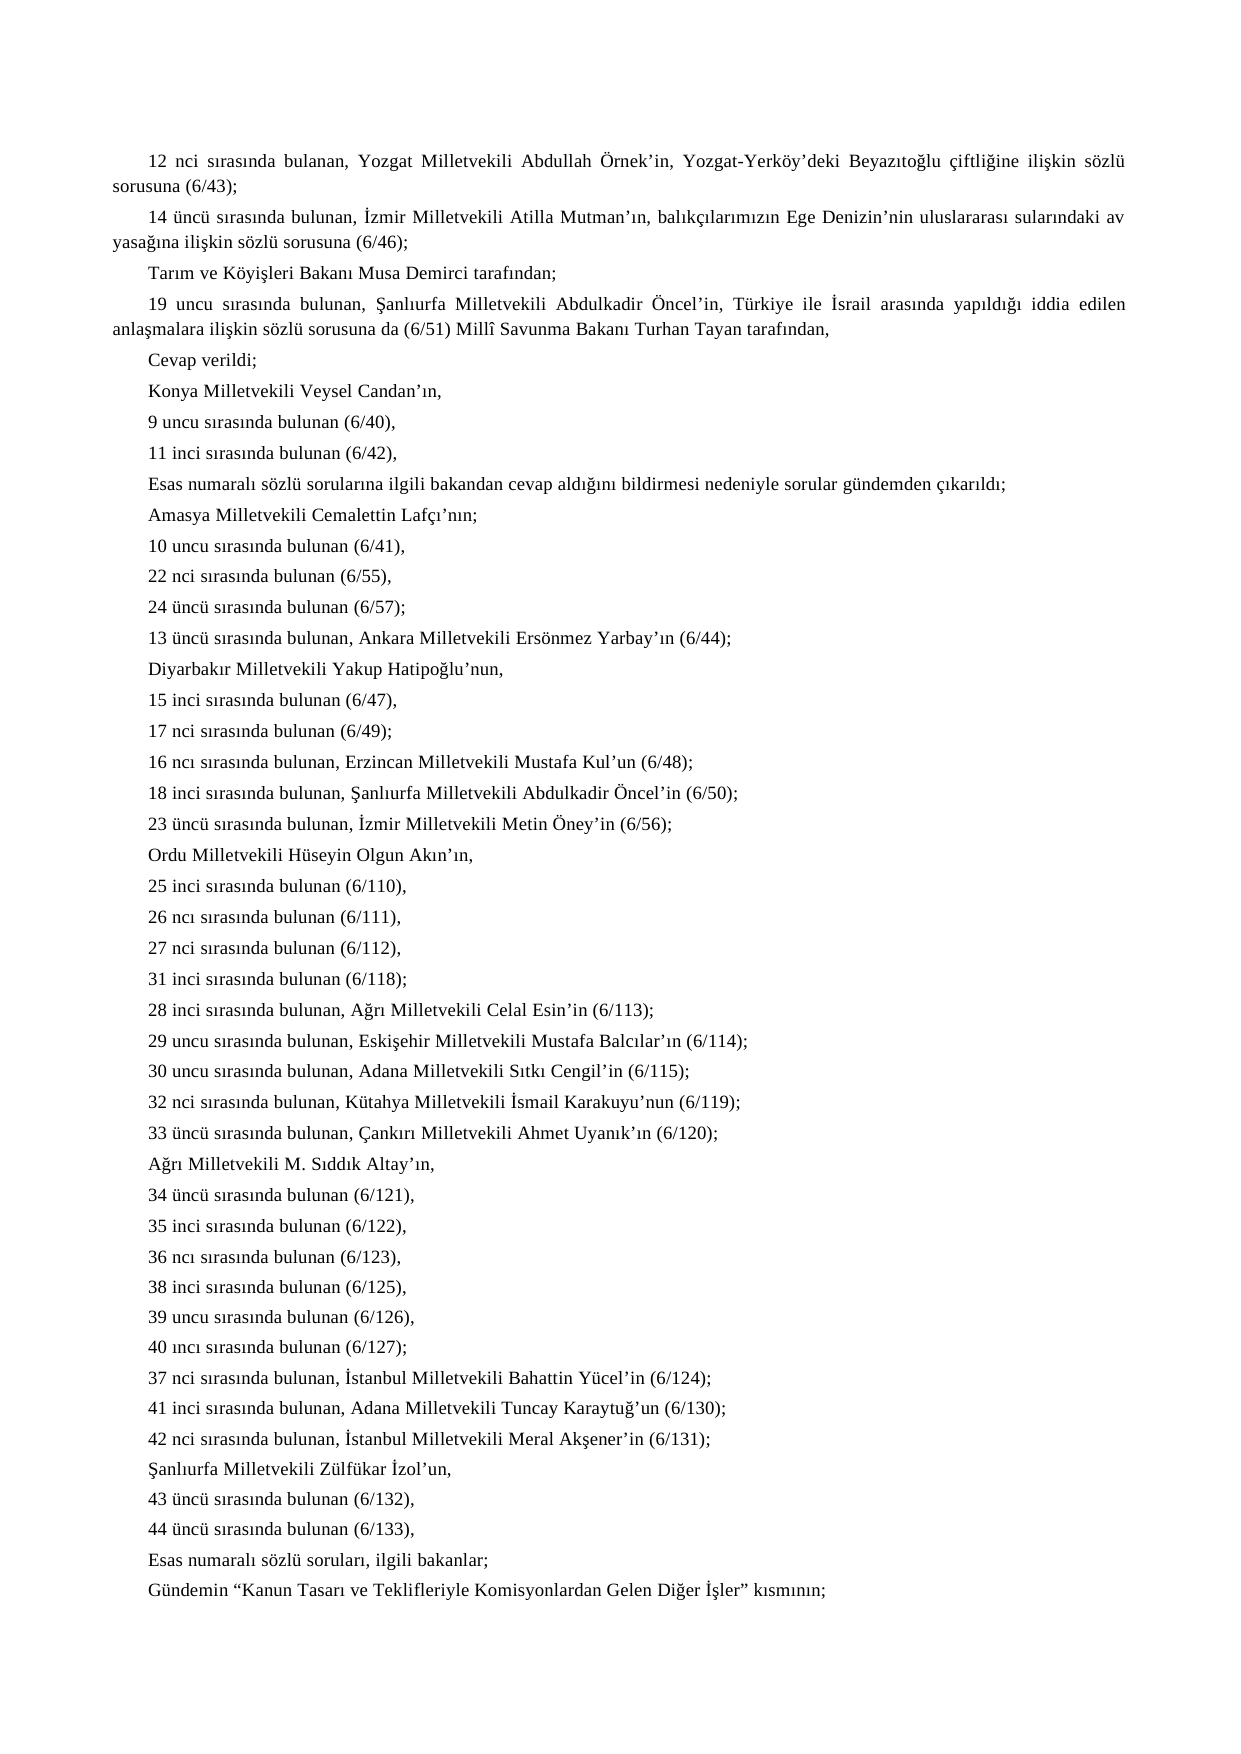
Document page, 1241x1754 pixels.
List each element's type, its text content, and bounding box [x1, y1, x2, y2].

text Amasya Milletvekili Cemalettin Lafçı’nın; [112, 501, 1128, 526]
text 29 uncu sırasında bulunan, Eskişehir Milletvekili Mustafa Balcılar’ın (6/114); [112, 1027, 1128, 1052]
text 16 ncı sırasında bulunan, Erzincan Milletvekili Mustafa Kul’un (6/48); [112, 748, 1128, 773]
text 15 inci sırasında bulunan (6/47), [112, 687, 1128, 712]
text 38 inci sırasında bulunan (6/125), [112, 1274, 1128, 1298]
text Ağrı Milletvekili M. Sıddık Altay’ın, [112, 1151, 1128, 1176]
text 14 üncü sırasında bulunan, İzmir Milletvekili Atilla Mutman’ın, balıkçılarımızın Ege Denizin’nin uluslararası sularındaki av yasağına ilişkin sözlü sorusuna (6/46); [112, 203, 1128, 253]
text Esas numaralı sözlü soruları, ilgili bakanlar; [112, 1547, 1128, 1571]
text 17 nci sırasında bulunan (6/49); [112, 718, 1128, 743]
text 37 nci sırasında bulunan, İstanbul Milletvekili Bahattin Yücel’in (6/124); [112, 1365, 1128, 1389]
text 22 nci sırasında bulunan (6/55), [112, 563, 1128, 588]
text 10 uncu sırasında bulunan (6/41), [112, 532, 1128, 557]
text 40 ıncı sırasında bulunan (6/127); [112, 1334, 1128, 1359]
text 13 üncü sırasında bulunan, Ankara Milletvekili Ersönmez Yarbay’ın (6/44); [112, 625, 1128, 650]
text 42 nci sırasında bulunan, İstanbul Milletvekili Meral Akşener’in (6/131); [112, 1425, 1128, 1450]
text Diyarbakır Milletvekili Yakup Hatipoğlu’nun, [112, 656, 1128, 681]
text Tarım ve Köyişleri Bakanı Musa Demirci tarafından; [112, 259, 1128, 284]
text 26 ncı sırasında bulunan (6/111), [112, 903, 1128, 928]
text 19 uncu sırasında bulunan, Şanlıurfa Milletvekili Abdulkadir Öncel’in, Türkiye ile İsrail arasında yapıldığı iddia edilen anlaşmalara ilişkin sözlü sorusuna da (6/51) Millî Savunma Bakanı Turhan Tayan tarafından, [112, 290, 1128, 340]
text 27 nci sırasında bulunan (6/112), [112, 934, 1128, 959]
text 32 nci sırasında bulunan, Kütahya Milletvekili İsmail Karakuyu’nun (6/119); [112, 1089, 1128, 1114]
text 41 inci sırasında bulunan, Adana Milletvekili Tuncay Karaytuğ’un (6/130); [112, 1395, 1128, 1419]
text 18 inci sırasında bulunan, Şanlıurfa Milletvekili Abdulkadir Öncel’in (6/50); [112, 779, 1128, 804]
text 39 uncu sırasında bulunan (6/126), [112, 1304, 1128, 1328]
text 43 üncü sırasında bulunan (6/132), [112, 1486, 1128, 1510]
text 30 uncu sırasında bulunan, Adana Milletvekili Sıtkı Cengil’in (6/115); [112, 1058, 1128, 1083]
text Konya Milletvekili Veysel Candan’ın, [112, 377, 1128, 402]
text 33 üncü sırasında bulunan, Çankırı Milletvekili Ahmet Uyanık’ın (6/120); [112, 1120, 1128, 1145]
text 23 üncü sırasında bulunan, İzmir Milletvekili Metin Öney’in (6/56); [112, 810, 1128, 835]
text 34 üncü sırasında bulunan (6/121), [112, 1182, 1128, 1207]
text 28 inci sırasında bulunan, Ağrı Milletvekili Celal Esin’in (6/113); [112, 996, 1128, 1021]
text Şanlıurfa Milletvekili Zülfükar İzol’un, [112, 1456, 1128, 1480]
text 36 ncı sırasında bulunan (6/123), [112, 1243, 1128, 1268]
text 11 inci sırasında bulunan (6/42), [112, 439, 1128, 464]
text 12 nci sırasında bulanan, Yozgat Milletvekili Abdullah Örnek’in, Yozgat-Yerköy’deki Beyazıtoğlu çiftliğine ilişkin sözlü sorusuna (6/43); [112, 148, 1128, 198]
text 9 uncu sırasında bulunan (6/40), [112, 408, 1128, 433]
text Ordu Milletvekili Hüseyin Olgun Akın’ın, [112, 841, 1128, 866]
text Gündemin “Kanun Tasarı ve Teklifleriyle Komisyonlardan Gelen Diğer İşler” kısmının; [112, 1577, 1128, 1601]
text 31 inci sırasında bulunan (6/118); [112, 965, 1128, 990]
text 25 inci sırasında bulunan (6/110), [112, 872, 1128, 897]
text Cevap verildi; [112, 346, 1128, 371]
text Esas numaralı sözlü sorularına ilgili bakandan cevap aldığını bildirmesi nedeniyle sorular gündemden çıkarıldı; [112, 470, 1128, 495]
text 24 üncü sırasında bulunan (6/57); [112, 594, 1128, 619]
text 35 inci sırasında bulunan (6/122), [112, 1213, 1128, 1238]
text 44 üncü sırasında bulunan (6/133), [112, 1516, 1128, 1541]
